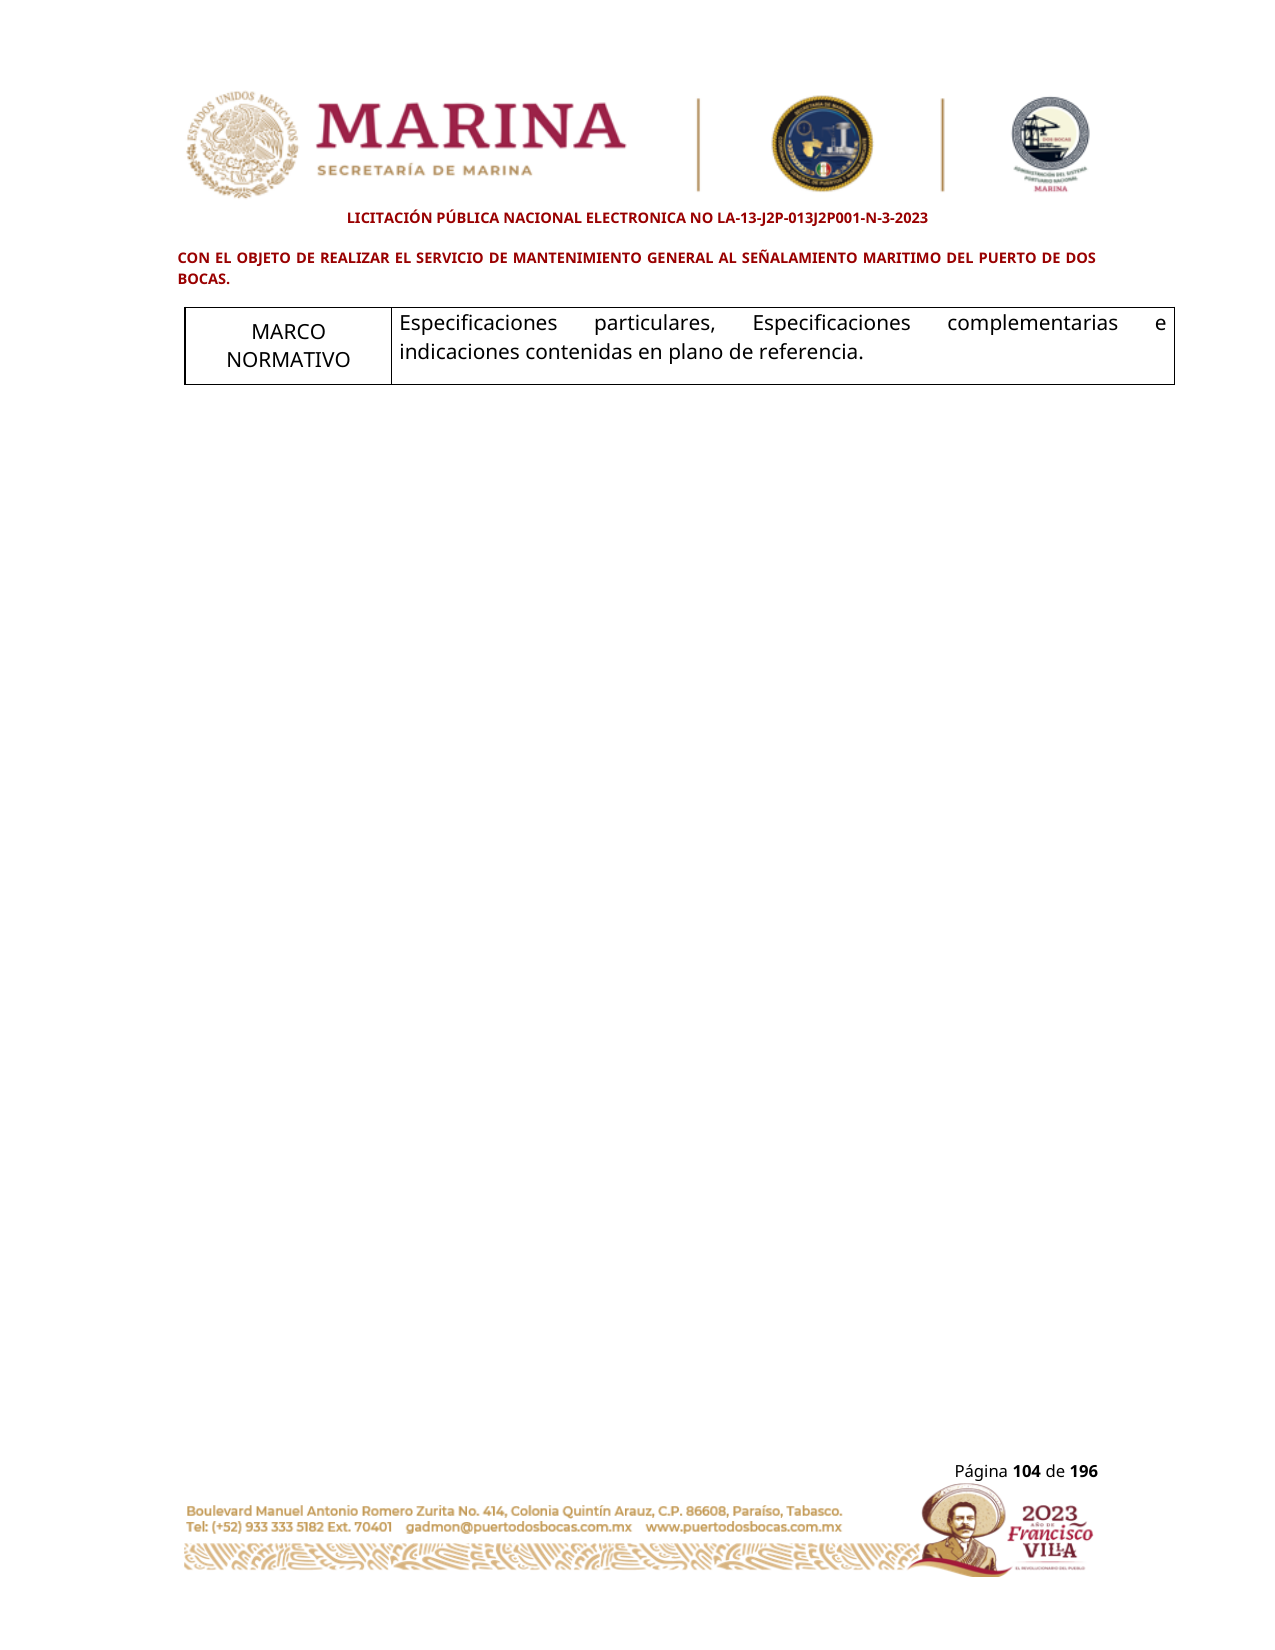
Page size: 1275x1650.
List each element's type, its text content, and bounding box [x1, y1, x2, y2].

picture [177, 73, 1098, 209]
table_cell MARCO NORMATIVO [186, 308, 391, 384]
picture [177, 1482, 1098, 1577]
table_cell Especificaciones particulares, Especificaciones complementarias e indicaciones contenidas en plano de referencia. [392, 308, 1174, 384]
